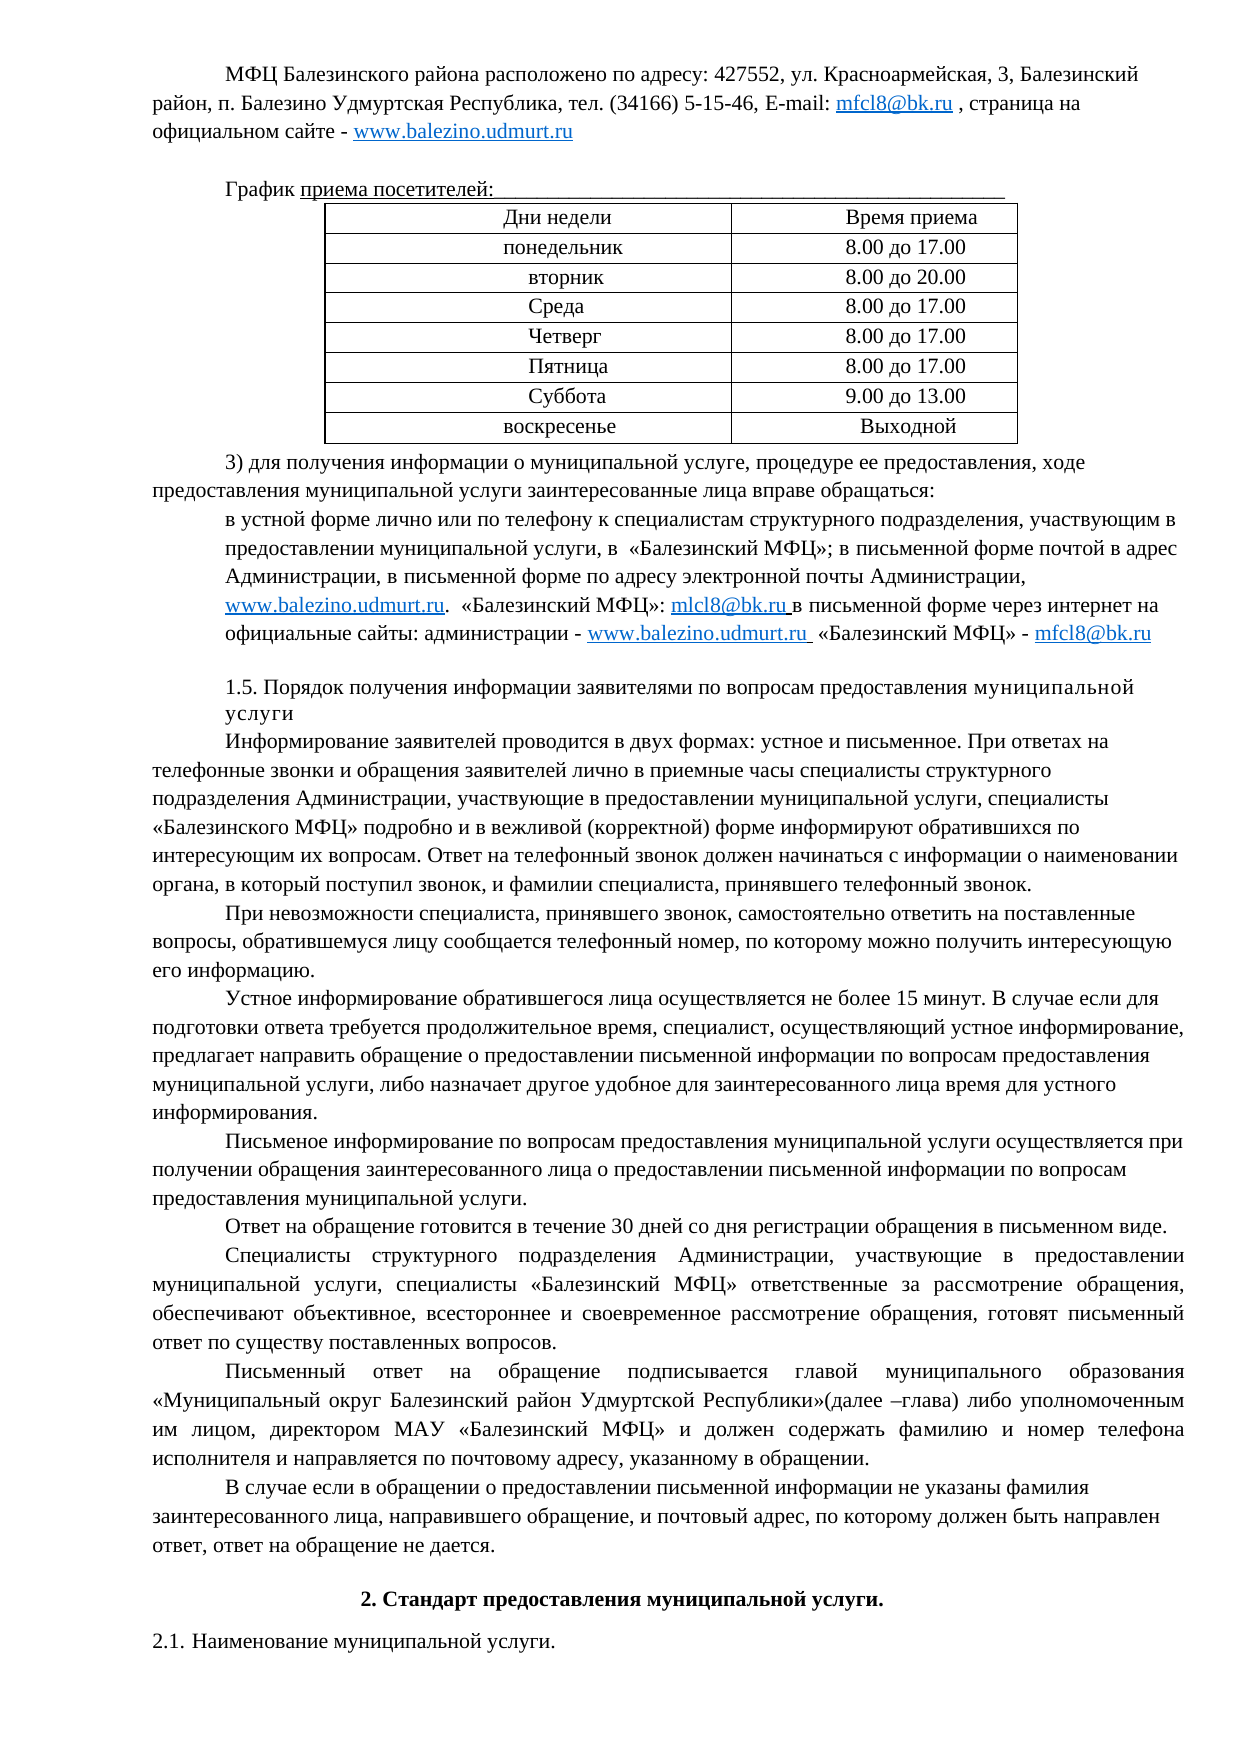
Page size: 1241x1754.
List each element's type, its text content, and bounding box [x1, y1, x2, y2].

table_cell 9.00 до 13.00 [732, 383, 1017, 412]
text При невозможности специалиста, принявшего звонок, самостоятельно ответить на поставленные вопросы, обратившемуся лицу сообщается телефонный номер, по которому можно получить интересующую его информацию. [152, 897, 1191, 983]
text Ответ на обращение готовится в течение 30 дней со дня регистрации обращения в письменном виде. [152, 1211, 1191, 1239]
text Устное информирование обратившегося лица осуществляется не более 15 минут. В случае если для подготовки ответа требуется продолжительное время, специалист, осуществляющий устное информирование, предлагает направить обращение о предоставлении письменной информации по вопросам предоставления муниципальной услуги, либо назначает другое удобное для заинтересованного лица время для устного информирования. [152, 983, 1191, 1125]
text 2. Стандарт предоставления муниципальной услуги. [360, 1589, 1195, 1611]
table_cell понедельник [326, 234, 731, 263]
table_cell 8.00 до 17.00 [732, 293, 1017, 322]
text МФЦ Балезинского района расположено по адресу: 427552, ул. Красноармейская, 3, Балезинский район, п. Балезино Удмуртская Республика, тел. (34166) 5-15-46, E-mail: mfcl8@bk.ru , страница на официальном сайте - www.balezino.udmurt.ru [152, 58, 1191, 145]
text Специалисты структурного подразделения Администрации, участвующие в предоставлении муниципальной услуги, специалисты «Балезинский МФЦ» ответственные за рассмотрение обращения, обеспечивают объективное, всестороннее и своевременное рассмотрение обращения, готовят письменный ответ по существу поставленных вопросов. [152, 1239, 1184, 1355]
text График приема посетителей: [152, 174, 1195, 203]
text Письменое информирование по вопросам предоставления муниципальной услуги осуществляется при получении обращения заинтересованного лица о предоставлении письменной информации по вопросам предоставления муниципальной услуги. [152, 1125, 1191, 1211]
text Информирование заявителей проводится в двух формах: устное и письменное. При ответах на телефонные звонки и обращения заявителей лично в приемные часы специалисты структурного подразделения Администрации, участвующие в предоставлении муниципальной услуги, специалисты «Балезинского МФЦ» подробно и в вежливой (корректной) форме информируют обратившихся по интересующим их вопросам. Ответ на телефонный звонок должен начинаться с информации о наименовании органа, в который поступил звонок, и фамилии специалиста, принявшего телефонный звонок. [152, 726, 1191, 897]
table_header Дни недели [326, 204, 731, 233]
table_cell Суббота [326, 383, 731, 412]
table_cell 8.00 до 17.00 [732, 323, 1017, 352]
table_cell воскресенье [326, 413, 731, 443]
text В случае если в обращении о предоставлении письменной информации не указаны фамилия заинтересованного лица, направившего обращение, и почтовый адрес, по которому должен быть направлен ответ, ответ на обращение не дается. [152, 1471, 1184, 1558]
table_cell Пятница [326, 353, 731, 382]
table_cell 8.00 до 20.00 [732, 264, 1017, 292]
list Наименование муниципальной услуги. [152, 1631, 1195, 1653]
table_cell Четверг [326, 323, 731, 352]
text Письменный ответ на обращение подписывается главой муниципального образования «Муниципальный округ Балезинский район Удмуртской Республики»(далее –глава) либо уполномоченным им лицом, директором МАУ «Балезинский МФЦ» и должен содержать фамилию и номер телефона исполнителя и направляется по почтовому адресу, указанному в обращении. [152, 1355, 1184, 1471]
table_header Время приема [732, 204, 1017, 233]
table_cell вторник [326, 264, 731, 292]
text 3) для получения информации о муниципальной услуге, процедуре ее предоставления, ходе предоставления муниципальной услуги заинтересованные лица вправе обращаться: [152, 446, 1191, 503]
text 1.5. Порядок получения информации заявителями по вопросам предоставления муниципальной услуги [225, 673, 1191, 726]
table_cell 8.00 до 17.00 [732, 234, 1017, 263]
table_cell 8.00 до 17.00 [732, 353, 1017, 382]
text в устной форме лично или по телефону к специалистам структурного подразделения, участвующим в предоставлении муниципальной услуги, в «Балезинский МФЦ»; в письменной форме почтой в адрес Администрации, в письменной форме по адресу электронной почты Администрации, www.balezino.udmurt.ru. «Балезинский МФЦ»: mlcl8@bk.ru в письменной форме через интернет на официальные сайты: администрации - www.balezino.udmurt.ru «Балезинский МФЦ» - mfcl8@bk.ru [225, 503, 1191, 646]
table_cell Среда [326, 293, 731, 322]
table_cell Выходной [732, 413, 1017, 443]
